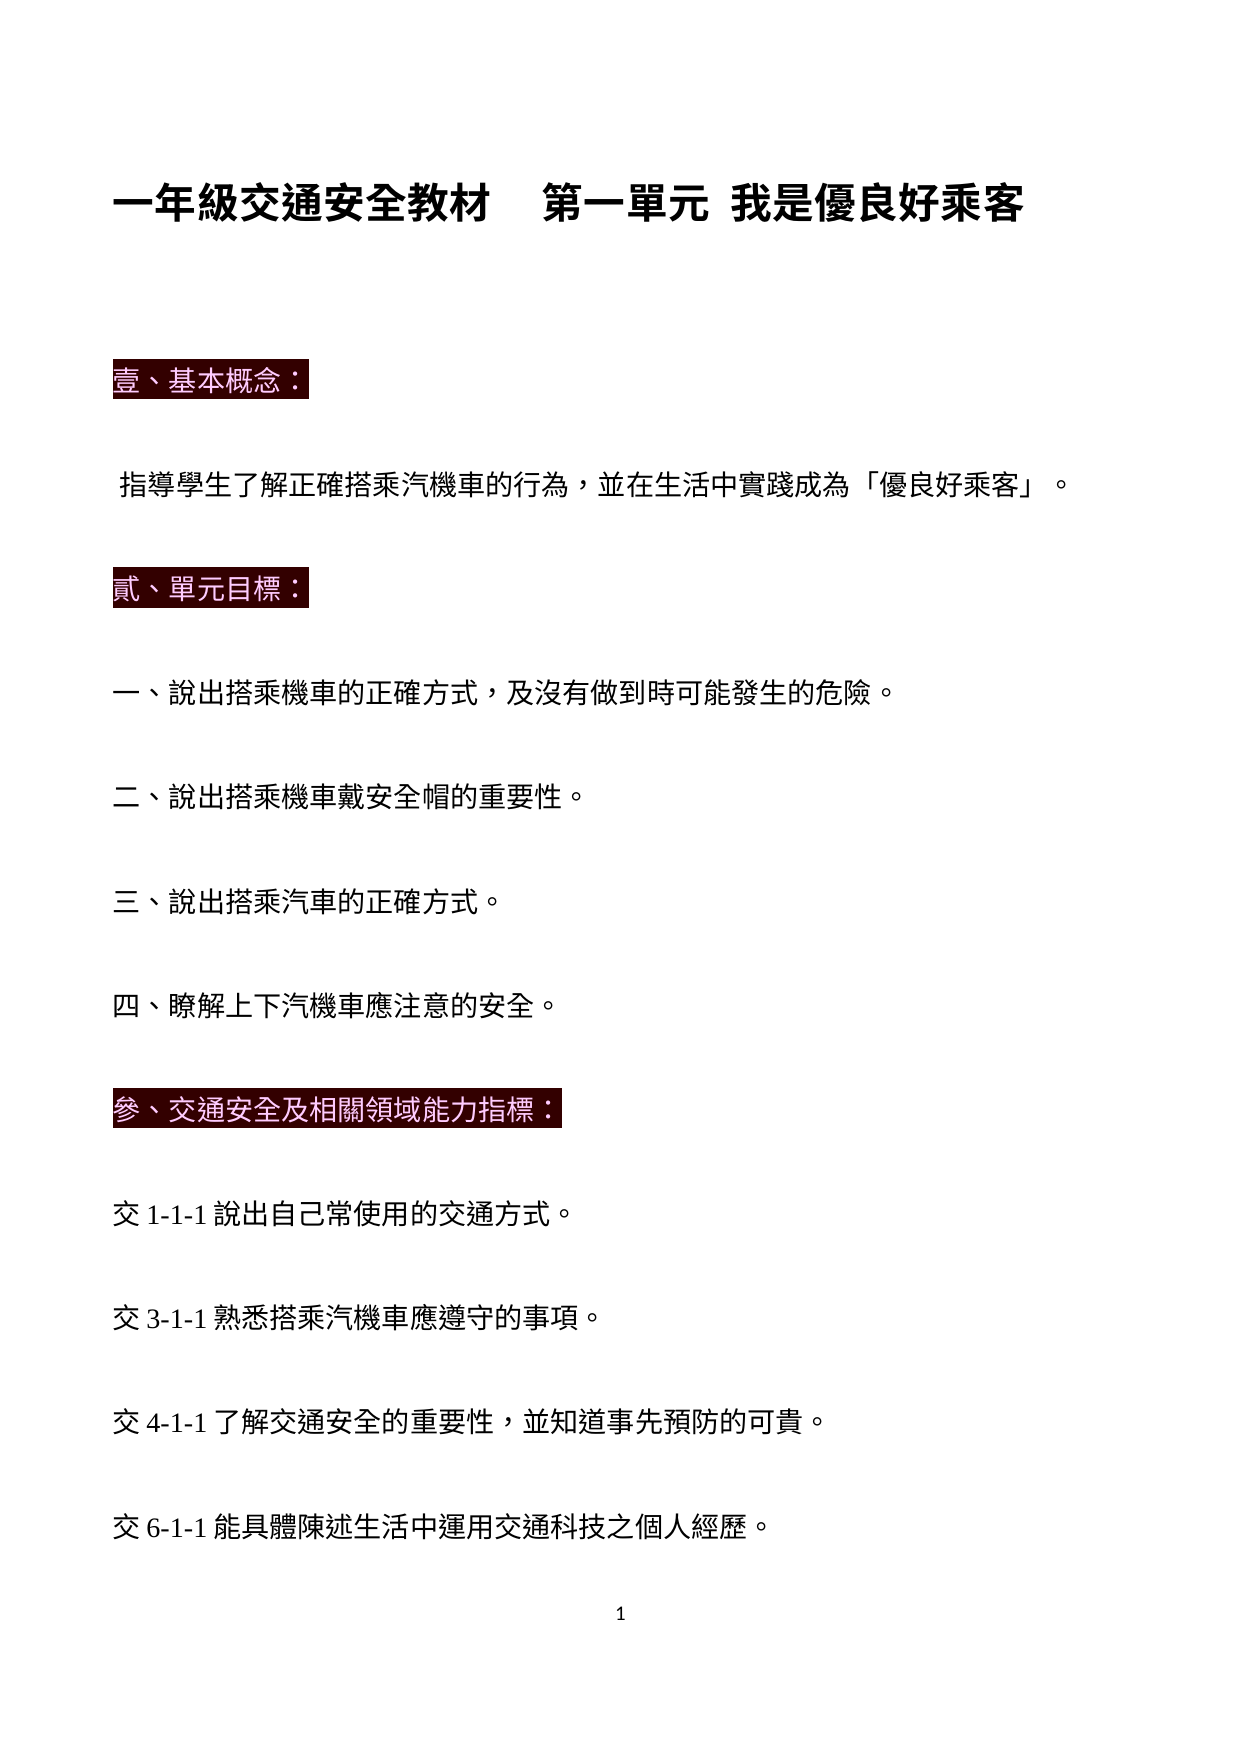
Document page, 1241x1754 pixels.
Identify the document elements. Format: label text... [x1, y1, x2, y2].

text 交4-1-1了解交通安全的重要性，並知道事先預防的可貴。 [112, 1383, 1128, 1458]
text 交1-1-1說出自己常使用的交通方式。 [112, 1175, 1128, 1250]
text 一、說出搭乘機車的正確方式，及沒有做到時可能發生的危險。 [112, 654, 1128, 729]
text 三、說出搭乘汽車的正確方式。 [112, 862, 1128, 937]
text 四、瞭解上下汽機車應注意的安全。 [112, 967, 1128, 1042]
text 參、交通安全及相關領域能力指標： [112, 1071, 1128, 1146]
text 交3-1-1熟悉搭乘汽機車應遵守的事項。 [112, 1279, 1128, 1354]
text 二、說出搭乘機車戴安全帽的重要性。 [112, 758, 1128, 833]
text 貳、單元目標： [112, 550, 1128, 625]
text 壹、基本概念： [112, 342, 1128, 417]
text 交6-1-1能具體陳述生活中運用交通科技之個人經歷。 [112, 1487, 1128, 1562]
text 一年級交通安全教材 第一單元 我是優良好乘客 [112, 162, 1128, 237]
text 指導學生了解正確搭乘汽機車的行為，並在生活中實踐成為「優良好乘客」。 [112, 446, 1128, 521]
